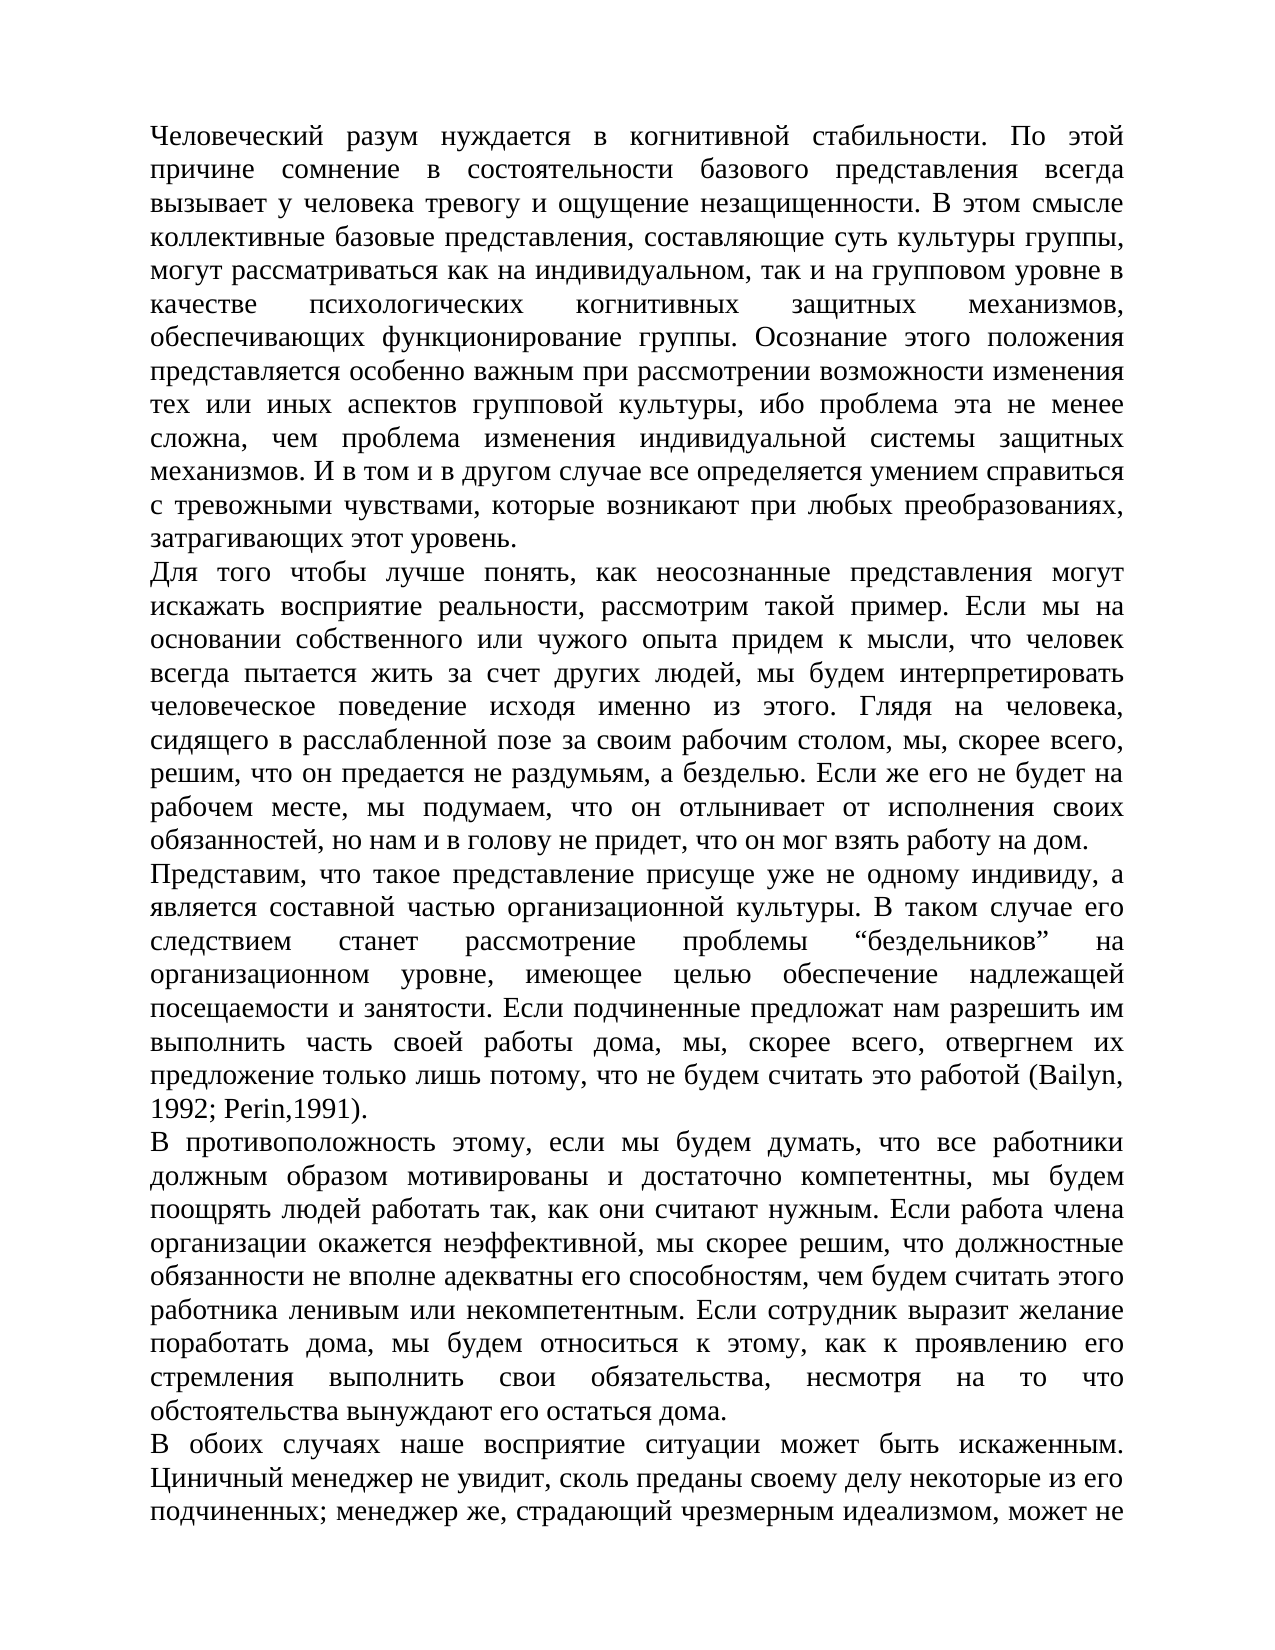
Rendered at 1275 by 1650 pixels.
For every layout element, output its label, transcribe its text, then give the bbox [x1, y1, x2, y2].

text Человеческий разум нуждается в когнитивной стабильности. По этой причине сомнение в состоятельности базового представления всегда вызывает у человека тревогу и ощущение незащищенности. В этом смысле коллективные базовые представления, составляющие суть культуры группы, могут рассматриваться как на индивидуальном, так и на групповом уровне в качестве психологических когнитивных защитных механизмов, обеспечивающих функционирование группы. Осознание этого положения представляется особенно важным при рассмотрении возможности изменения тех или иных аспектов групповой культуры, ибо проблема эта не менее сложна, чем проблема изменения индивидуальной системы защитных механизмов. И в том и в другом случае все определяется умением справиться с тревожными чувствами, которые возникают при любых преобразованиях, затрагивающих этот уровень. [150, 118, 1125, 554]
text Для того чтобы лучше понять, как неосознанные представления могут искажать восприятие реальности, рассмотрим такой пример. Если мы на основании собственного или чужого опыта придем к мысли, что человек всегда пытается жить за счет других людей, мы будем интерпретировать человеческое поведение исходя именно из этого. Глядя на человека, сидящего в расслабленной позе за своим рабочим столом, мы, скорее всего, решим, что он предается не раздумьям, а безделью. Если же его не будет на рабочем месте, мы подумаем, что он отлынивает от исполнения своих обязанностей, но нам и в голову не придет, что он мог взять работу на дом. [150, 554, 1125, 856]
text В противоположность этому, если мы будем думать, что все работники должным образом мотивированы и достаточно компетентны, мы будем поощрять людей работать так, как они считают нужным. Если работа члена организации окажется неэффективной, мы скорее решим, что должностные обязанности не вполне адекватны его способностям, чем будем считать этого работника ленивым или некомпетентным. Если сотрудник выразит желание поработать дома, мы будем относиться к этому, как к проявлению его стремления выполнить свои обязательства, несмотря на то что обстоятельства вынуждают его остаться дома. [150, 1124, 1125, 1426]
text Представим, что такое представление присуще уже не одному индивиду, а является составной частью организационной культуры. В таком случае его следствием станет рассмотрение проблемы “бездельников” на организационном уровне, имеющее целью обеспечение надлежащей посещаемости и занятости. Если подчиненные предложат нам разрешить им выполнить часть своей работы дома, мы, скорее всего, отвергнем их предложение только лишь потому, что не будем считать это работой (Bailyn, 1992; Perin,1991). [150, 856, 1125, 1124]
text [150, 1426, 1125, 1527]
